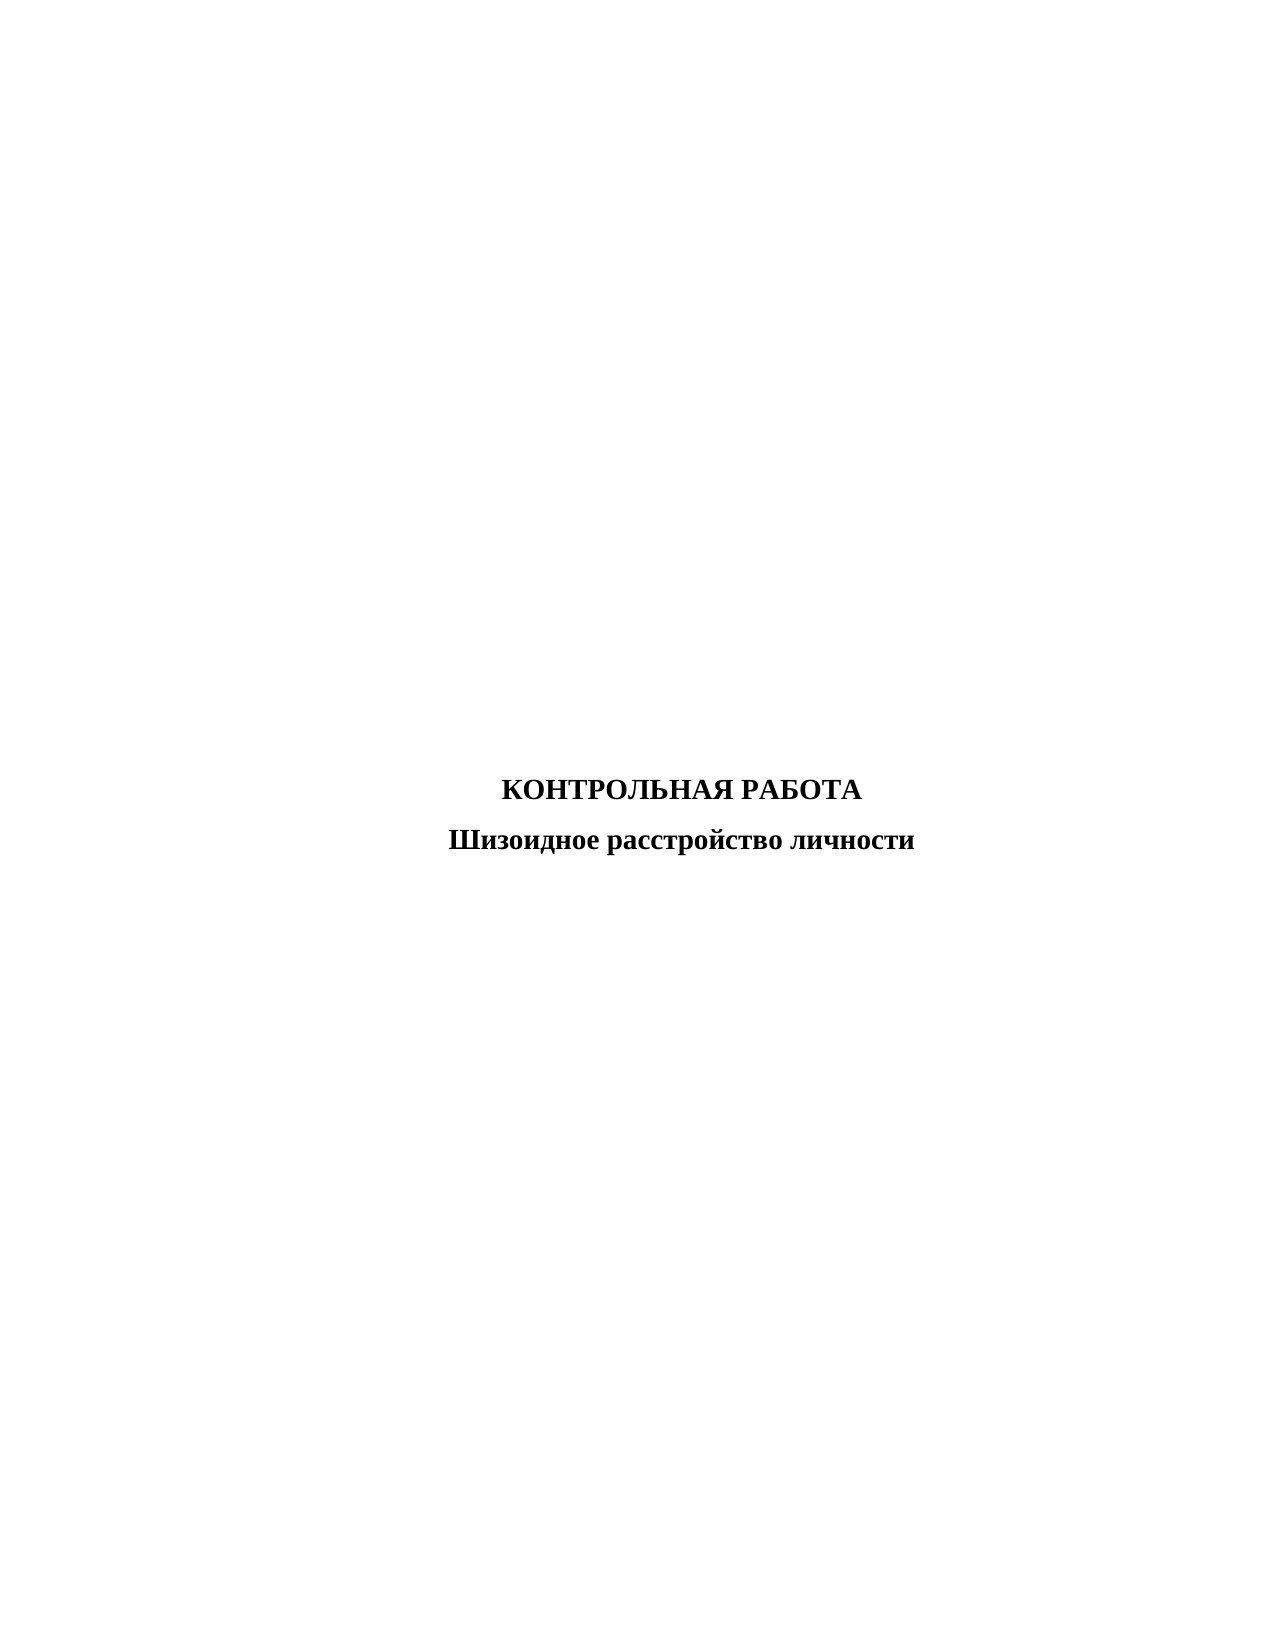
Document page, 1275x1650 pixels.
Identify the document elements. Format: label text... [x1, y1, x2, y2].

text Шизоидное расстройство личности [177, 822, 1186, 856]
text КОНТРОЛЬНАЯ РАБОТА [177, 772, 1186, 806]
